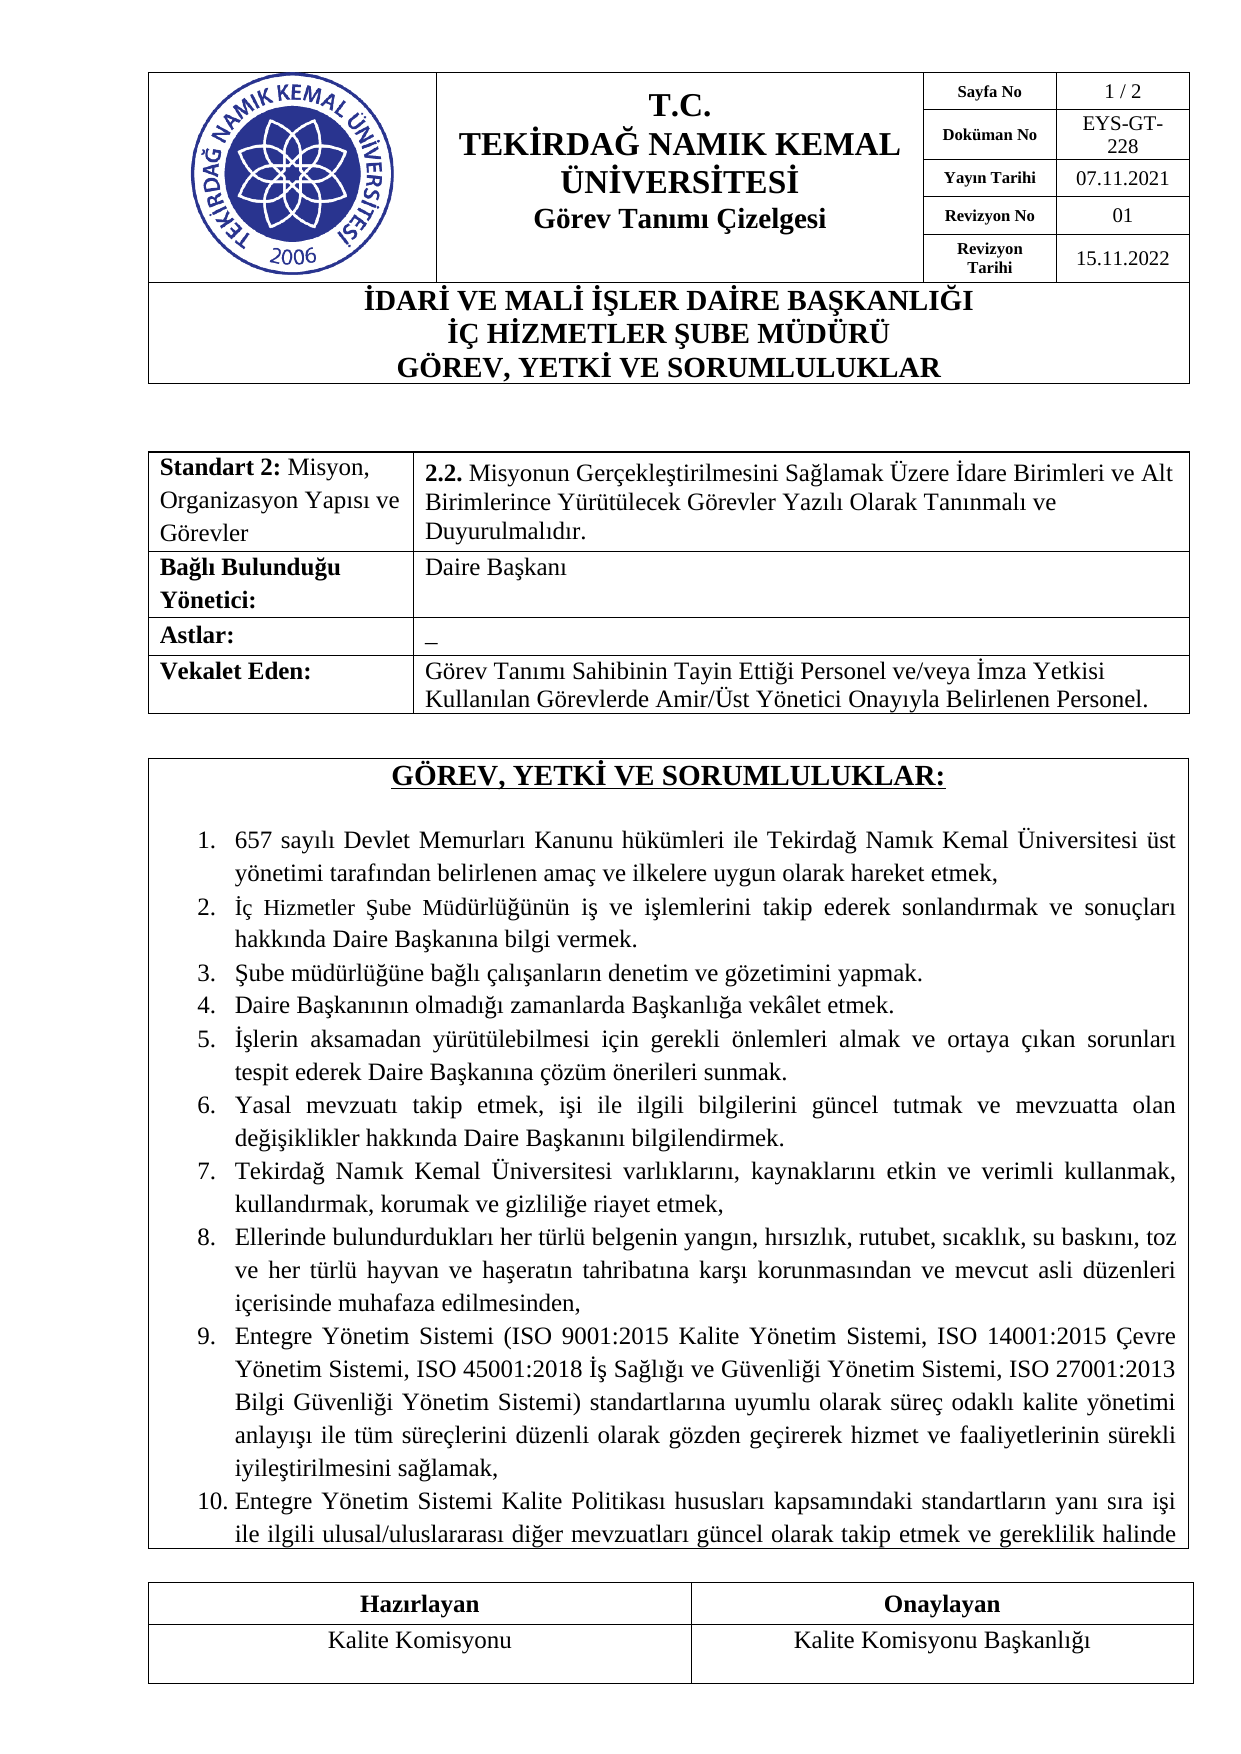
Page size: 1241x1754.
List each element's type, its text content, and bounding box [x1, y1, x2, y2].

picture [190, 72, 394, 275]
table_header Standart 2: Misyon, Organizasyon Yapısı ve Görevler [149, 453, 413, 551]
table_cell Astlar: [149, 618, 413, 655]
table_cell Vekalet Eden: [149, 656, 413, 713]
table_cell Daire Başkanı [414, 552, 1189, 617]
table_cell Görev Tanımı Sahibinin Tayin Ettiği Personel ve/veya İmza Yetkisi Kullanılan Görevlerde Amir/Üst Yönetici Onayıyla Belirlenen Personel. [414, 656, 1189, 713]
table_cell Bağlı Bulunduğu Yönetici: [149, 552, 413, 617]
table_header 2.2. Misyonun Gerçekleştirilmesini Sağlamak Üzere İdare Birimleri ve Alt Birimlerince Yürütülecek Görevler Yazılı Olarak Tanınmalı ve Duyurulmalıdır. [414, 453, 1189, 551]
table_cell _ [414, 618, 1189, 655]
